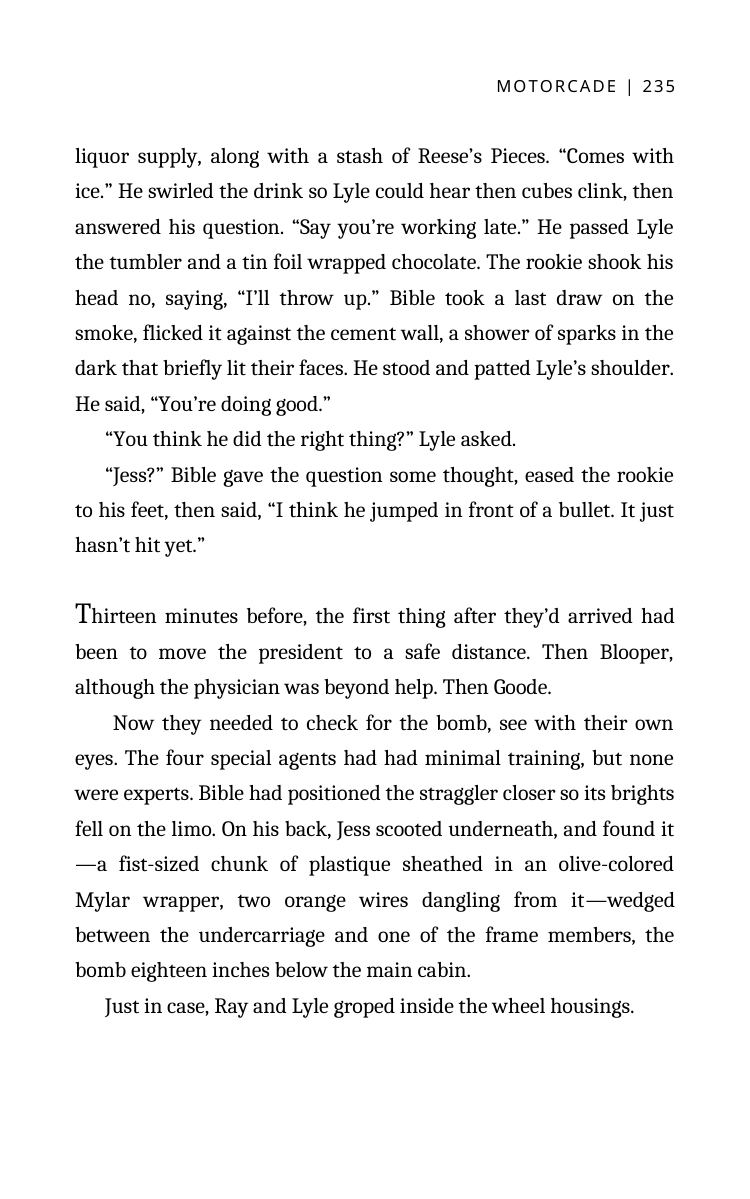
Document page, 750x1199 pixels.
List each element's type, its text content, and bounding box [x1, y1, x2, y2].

text “Jess?” Bible gave the question some thought, eased the rookie to his feet, then said, “I think he jumped in front of a bullet. It just hasn’t hit yet.” [75, 454, 675, 560]
text Now they needed to check for the bomb, see with their own eyes. The four special agents had had minimal training, but none were experts. Bible had positioned the straggler closer so its brights fell on the limo. On his back, Jess scooted underneath, and found it—a fist-sized chunk of plastique sheathed in an olive-colored Mylar wrapper, two orange wires dangling from it—wedged between the undercarriage and one of the frame members, the bomb eighteen inches below the main cabin. [75, 702, 675, 985]
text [75, 135, 675, 418]
text Thirteen minutes before, the first thing after they’d arrived had been to move the president to a safe distance. Then Blooper, although the physician was beyond help. Then Goode. [75, 595, 675, 702]
text “You think he did the right thing?” Lyle asked. [75, 418, 675, 454]
text Just in case, Ray and Lyle groped inside the wheel housings. [75, 985, 675, 1020]
